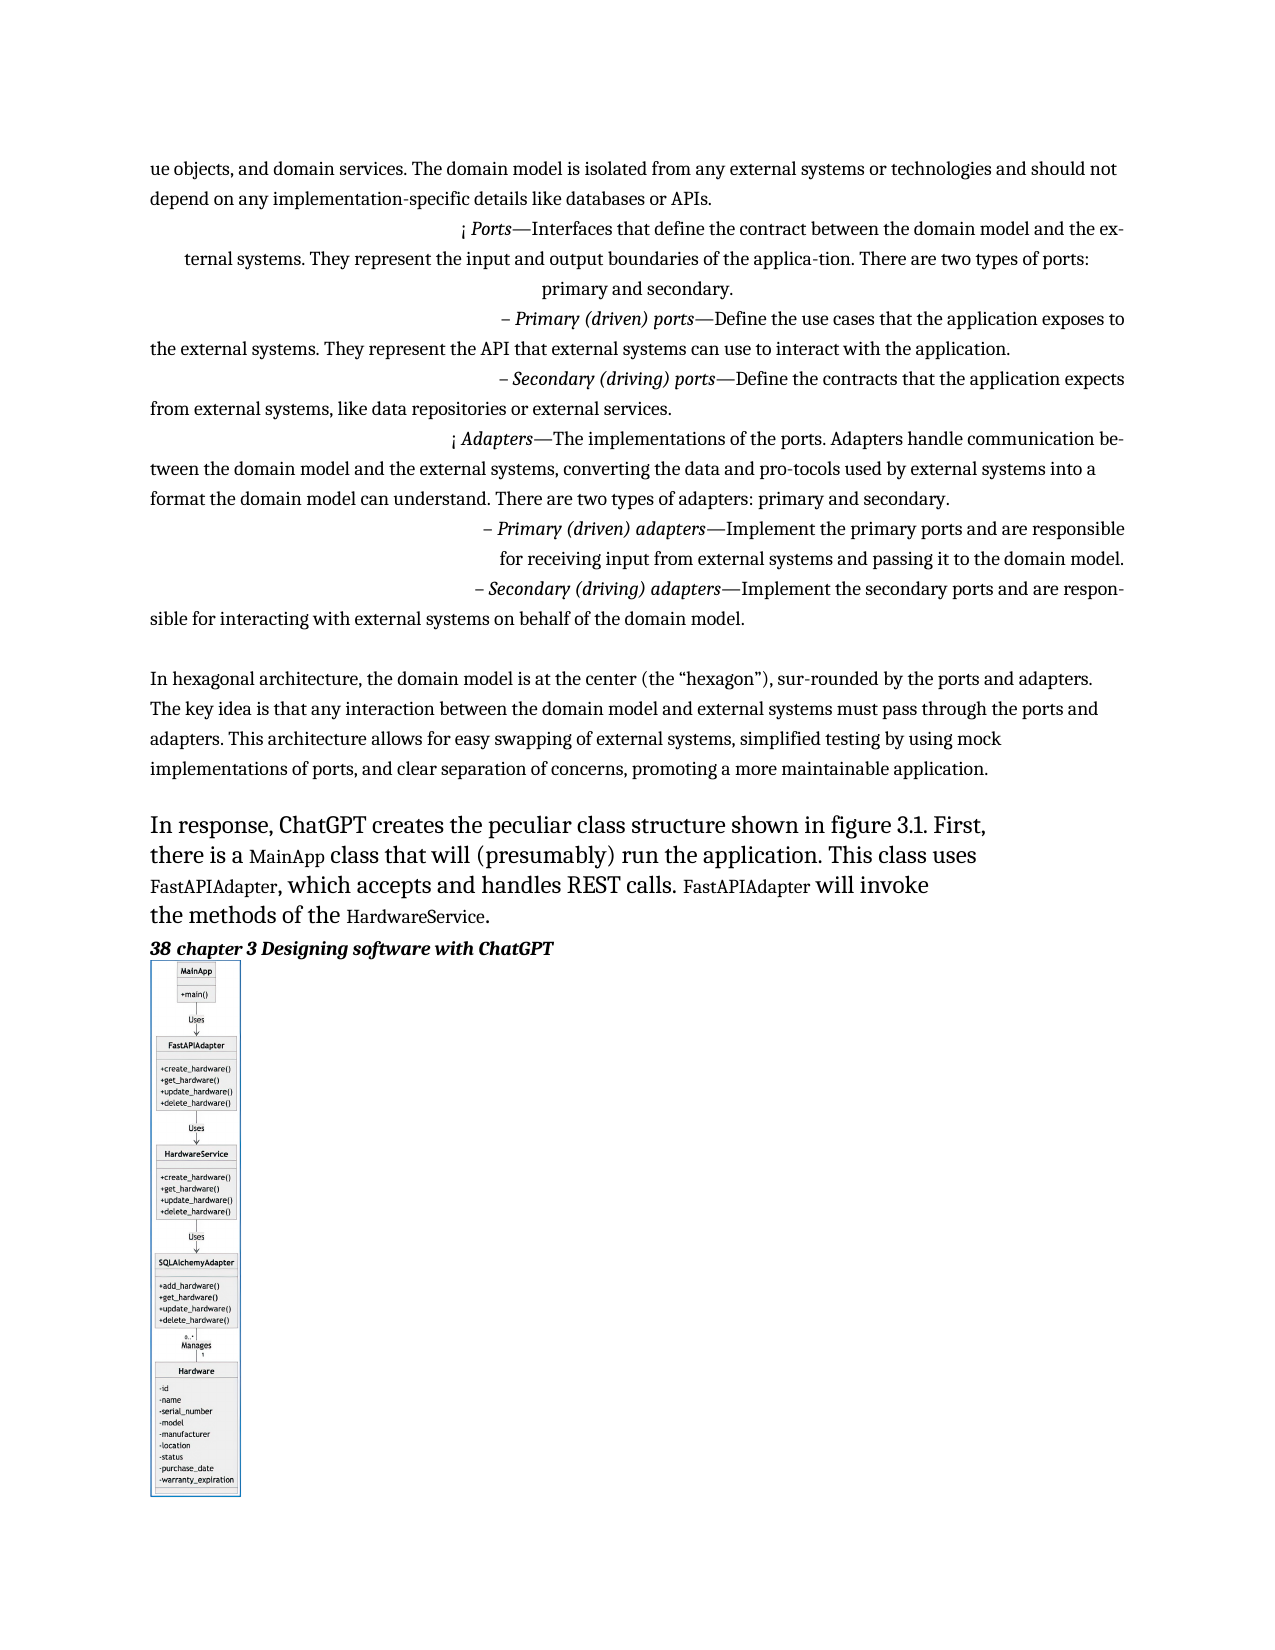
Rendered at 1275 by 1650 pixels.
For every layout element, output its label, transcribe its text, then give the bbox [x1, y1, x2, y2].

text for receiving input from external systems and passing it to the domain model. [150, 540, 1125, 570]
text tween the domain model and the external systems, converting the data and pro-tocols used by external systems into a format the domain model can understand. There are two types of adapters: primary and secondary. [150, 450, 1125, 510]
text sible for interacting with external systems on behalf of the domain model. [150, 600, 1125, 630]
text ¡ Ports—Interfaces that define the contract between the domain model and the ex- [150, 210, 1125, 240]
picture [150, 960, 242, 1498]
text – Primary (driven) adapters—Implement the primary ports and are responsible [150, 510, 1125, 540]
text FastAPIAdapter, which accepts and handles REST calls. FastAPIAdapter will invoke [150, 870, 1125, 900]
text ternal systems. They represent the input and output boundaries of the applica-tion. There are two types of ports: primary and secondary. [150, 240, 1125, 300]
text the external systems. They represent the API that external systems can use to interact with the application. [150, 330, 1125, 360]
text In hexagonal architecture, the domain model is at the center (the “hexagon”), sur-rounded by the ports and adapters. The key idea is that any interaction between the domain model and external systems must pass through the ports and adapters. This architecture allows for easy swapping of external systems, simplified testing by using mock implementations of ports, and clear separation of concerns, promoting a more maintainable application. [150, 660, 1125, 780]
text – Primary (driven) ports—Define the use cases that the application exposes to [150, 300, 1125, 330]
text ¡ Adapters—The implementations of the ports. Adapters handle communication be- [150, 420, 1125, 450]
text the methods of the HardwareService. [150, 900, 1125, 930]
text from external systems, like data repositories or external services. [150, 390, 1125, 420]
text ue objects, and domain services. The domain model is isolated from any external systems or technologies and should not depend on any implementation-specific details like databases or APIs. [150, 150, 1125, 210]
text – Secondary (driving) ports—Define the contracts that the application expects [150, 360, 1125, 390]
text there is a MainApp class that will (presumably) run the application. This class uses [150, 840, 1125, 870]
text – Secondary (driving) adapters—Implement the secondary ports and are respon- [150, 570, 1125, 600]
text 38 chapter 3 Designing software with ChatGPT [150, 930, 1125, 960]
text In response, ChatGPT creates the peculiar class structure shown in figure 3.1. First, [150, 810, 1125, 840]
